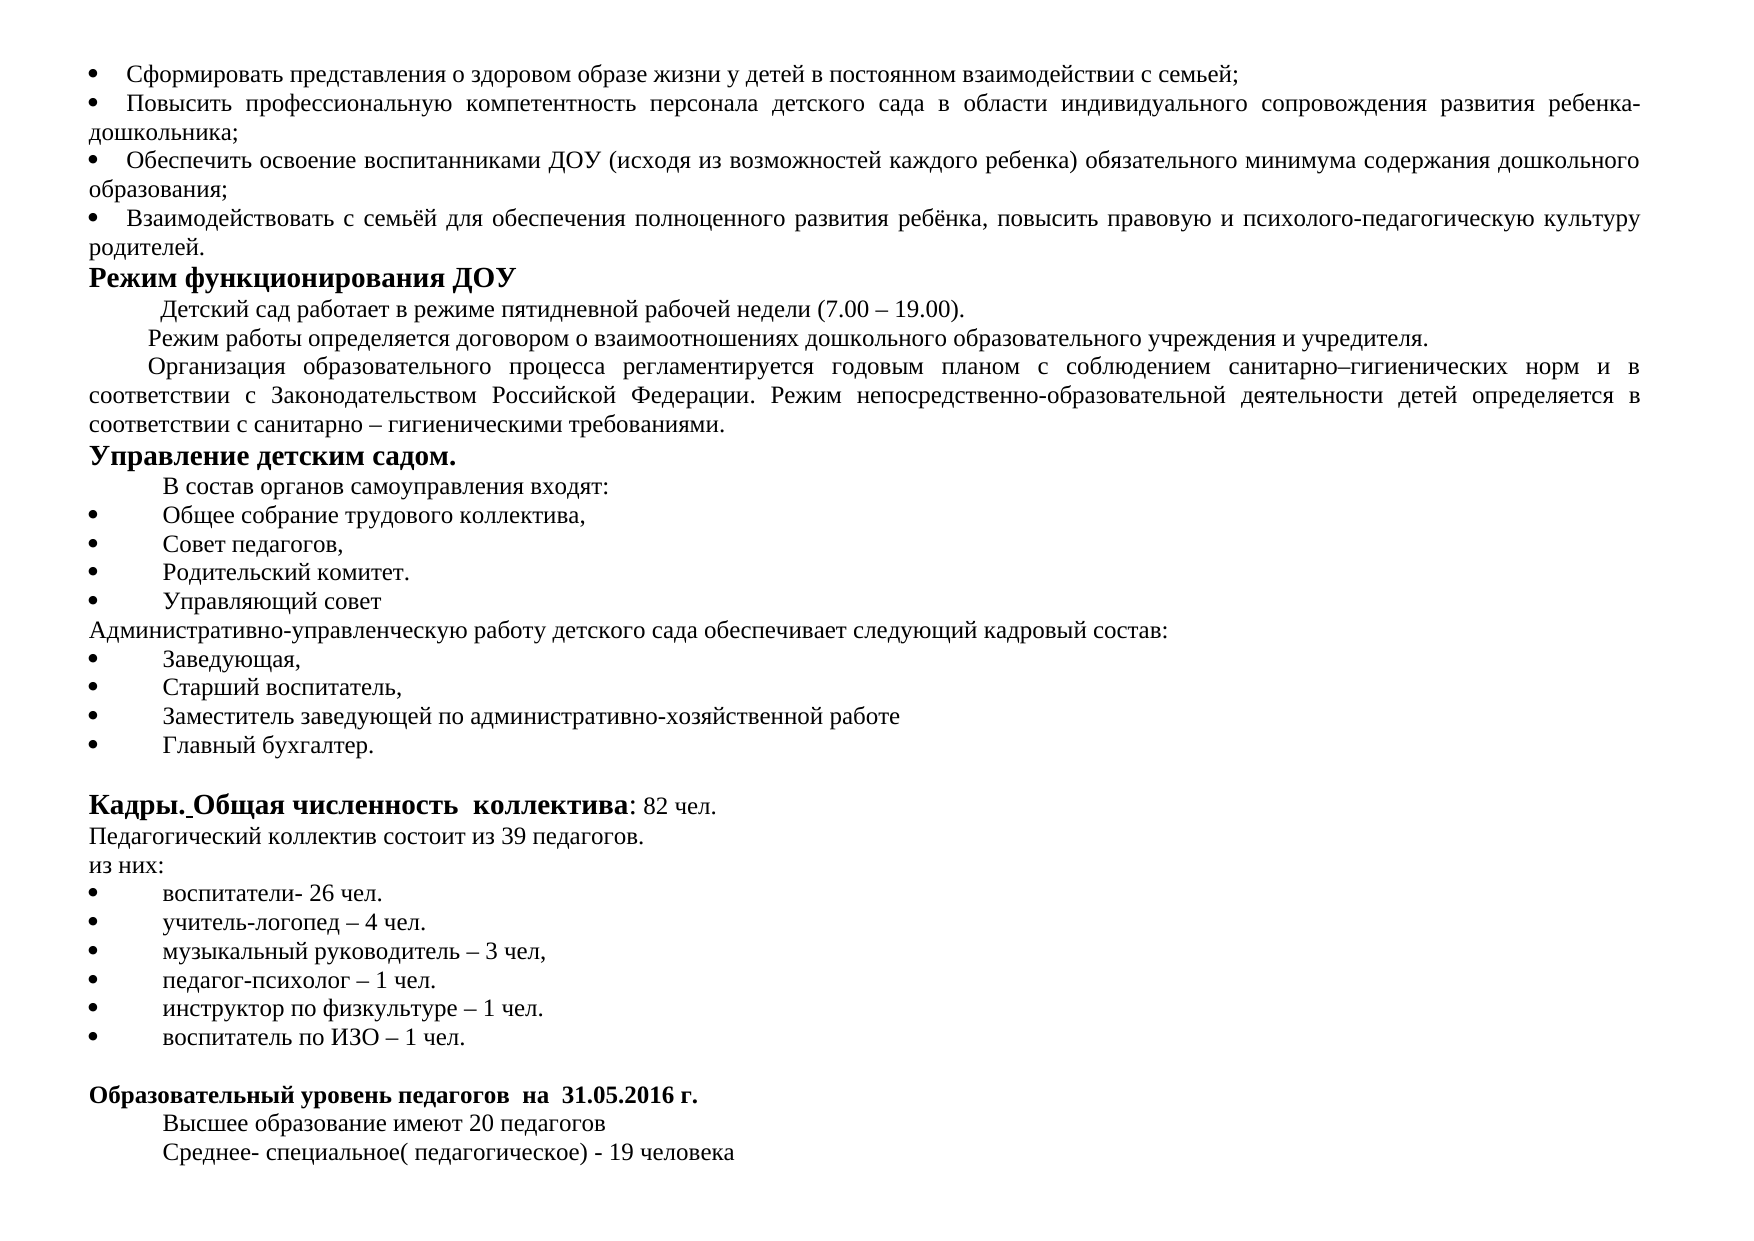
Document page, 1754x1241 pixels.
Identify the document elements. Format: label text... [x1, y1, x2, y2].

list Родительский комитет. [89, 557, 1642, 586]
list Сформировать представления о здоровом образе жизни у детей в постоянном взаимодействии с семьей; [89, 59, 1642, 88]
list Взаимодействовать с семьёй для обеспечения полноценного развития ребёнка, повысить правовую и психолого-педагогическую культуру родителей. [89, 203, 1642, 260]
text из них: [89, 850, 1642, 878]
text Кадры. Общая численность коллектива: 82 чел. [89, 787, 1642, 821]
text Детский сад работает в режиме пятидневной рабочей недели (7.00 – 19.00). [89, 294, 1642, 323]
list воспитатели- 26 чел. [89, 878, 1642, 907]
list Заместитель заведующей по административно-хозяйственной работе [89, 701, 1642, 730]
list воспитатель по ИЗО – 1 чел. [89, 1022, 1642, 1051]
text Режим функционирования ДОУ [89, 260, 1642, 294]
list Главный бухгалтер. [89, 730, 1642, 759]
list Общее собрание трудового коллектива, [89, 500, 1642, 529]
list Обеспечить освоение воспитанниками ДОУ (исходя из возможностей каждого ребенка) обязательного минимума содержания дошкольного образования; [89, 145, 1642, 203]
text В состав органов самоуправления входят: [89, 471, 1642, 500]
text Педагогический коллектив состоит из 39 педагогов. [89, 821, 1642, 850]
text Высшее образование имеют 20 педагогов [89, 1108, 1642, 1137]
list Старший воспитатель, [89, 672, 1642, 701]
list Повысить профессиональную компетентность персонала детского сада в области индивидуального сопровождения развития ребенка-дошкольника; [89, 88, 1642, 145]
text Административно-управленческую работу детского сада обеспечивает следующий кадровый состав: [89, 615, 1642, 644]
text Организация образовательного процесса регламентируется годовым планом с соблюдением санитарно–гигиенических норм и в соответствии с Законодательством Российской Федерации. Режим непосредственно-образовательной деятельности детей определяется в соответствии с санитарно – гигиеническими требованиями. [89, 351, 1642, 438]
text Среднее- специальное( педагогическое) - 19 человека [89, 1137, 1642, 1166]
list Заведующая, [89, 644, 1642, 672]
text Управление детским садом. [89, 438, 1642, 471]
list Совет педагогов, [89, 529, 1642, 557]
list учитель-логопед – 4 чел. [89, 907, 1642, 936]
list инструктор по физкультуре – 1 чел. [89, 993, 1642, 1022]
text Образовательный уровень педагогов на 31.05.2016 г. [89, 1080, 1642, 1108]
text Режим работы определяется договором о взаимоотношениях дошкольного образовательного учреждения и учредителя. [89, 323, 1642, 351]
list музыкальный руководитель – 3 чел, [89, 936, 1642, 965]
list педагог-психолог – 1 чел. [89, 965, 1642, 993]
list Управляющий совет [89, 586, 1642, 615]
